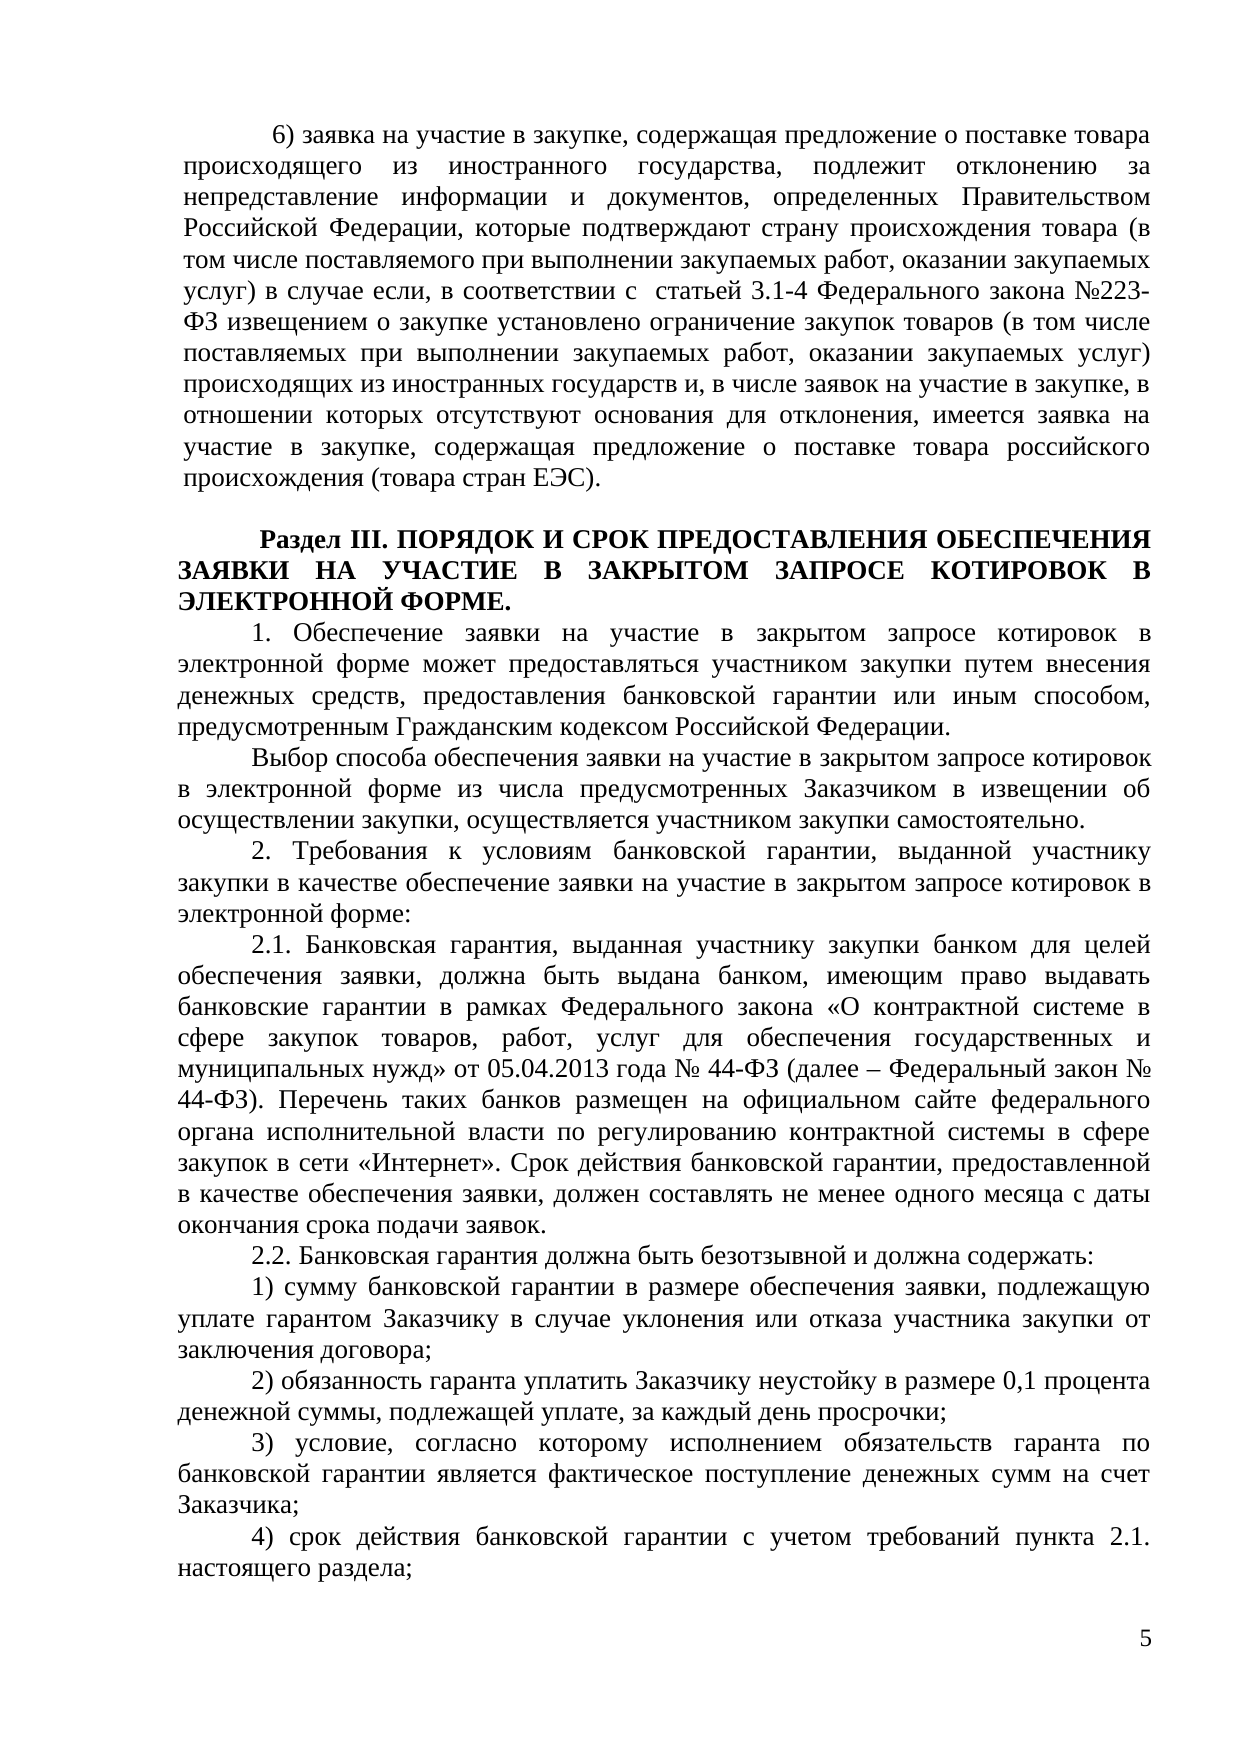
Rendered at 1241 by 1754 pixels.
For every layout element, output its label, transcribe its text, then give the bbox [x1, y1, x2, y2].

text 6) заявка на участие в закупке, содержащая предложение о поставке товара происходящего из иностранного государства, подлежит отклонению за непредставление информации и документов, определенных Правительством Российской Федерации, которые подтверждают страну происхождения товара (в том числе поставляемого при выполнении закупаемых работ, оказании закупаемых услуг) в случае если, в соответствии с статьей 3.1-4 Федерального закона №223-ФЗ извещением о закупке установлено ограничение закупок товаров (в том числе поставляемых при выполнении закупаемых работ, оказании закупаемых услуг) происходящих из иностранных государств и, в числе заявок на участие в закупке, в отношении которых отсутствуют основания для отклонения, имеется заявка на участие в закупке, содержащая предложение о поставке товара российского происхождения (товара стран ЕЭС). [183, 118, 1152, 492]
text 4) срок действия банковской гарантии с учетом требований пункта 2.1. настоящего раздела; [177, 1520, 1152, 1582]
text Выбор способа обеспечения заявки на участие в закрытом запросе котировок в электронной форме из числа предусмотренных Заказчиком в извещении об осуществлении закупки, осуществляется участником закупки самостоятельно. [177, 741, 1152, 834]
text Раздел III. ПОРЯДОК И СРОК ПРЕДОСТАВЛЕНИЯ ОБЕСПЕЧЕНИЯ ЗАЯВКИ НА УЧАСТИЕ В ЗАКРЫТОМ ЗАПРОСЕ КОТИРОВОК В ЭЛЕКТРОННОЙ ФОРМЕ. [177, 523, 1152, 616]
text 2.2. Банковская гарантия должна быть безотзывной и должна содержать: [177, 1239, 1152, 1271]
text 2.1. Банковская гарантия, выданная участнику закупки банком для целей обеспечения заявки, должна быть выдана банком, имеющим право выдавать банковские гарантии в рамках Федерального закона «О контрактной системе в сфере закупок товаров, работ, услуг для обеспечения государственных и муниципальных нужд» от 05.04.2013 года № 44-ФЗ (далее – Федеральный закон № 44-ФЗ). Перечень таких банков размещен на официальном сайте федерального органа исполнительной власти по регулированию контрактной системы в сфере закупок в сети «Интернет». Срок действия банковской гарантии, предоставленной в качестве обеспечения заявки, должен составлять не менее одного месяца с даты окончания срока подачи заявок. [177, 928, 1152, 1239]
text 3) условие, согласно которому исполнением обязательств гаранта по банковской гарантии является фактическое поступление денежных сумм на счет Заказчика; [177, 1426, 1152, 1520]
text 1. Обеспечение заявки на участие в закрытом запросе котировок в электронной форме может предоставляться участником закупки путем внесения денежных средств, предоставления банковской гарантии или иным способом, предусмотренным Гражданским кодексом Российской Федерации. [177, 616, 1152, 741]
text 2. Требования к условиям банковской гарантии, выданной участнику закупки в качестве обеспечение заявки на участие в закрытом запросе котировок в электронной форме: [177, 834, 1152, 928]
text 2) обязанность гаранта уплатить Заказчику неустойку в размере 0,1 процента денежной суммы, подлежащей уплате, за каждый день просрочки; [177, 1364, 1152, 1426]
text 1) сумму банковской гарантии в размере обеспечения заявки, подлежащую уплате гарантом Заказчику в случае уклонения или отказа участника закупки от заключения договора; [177, 1271, 1152, 1364]
